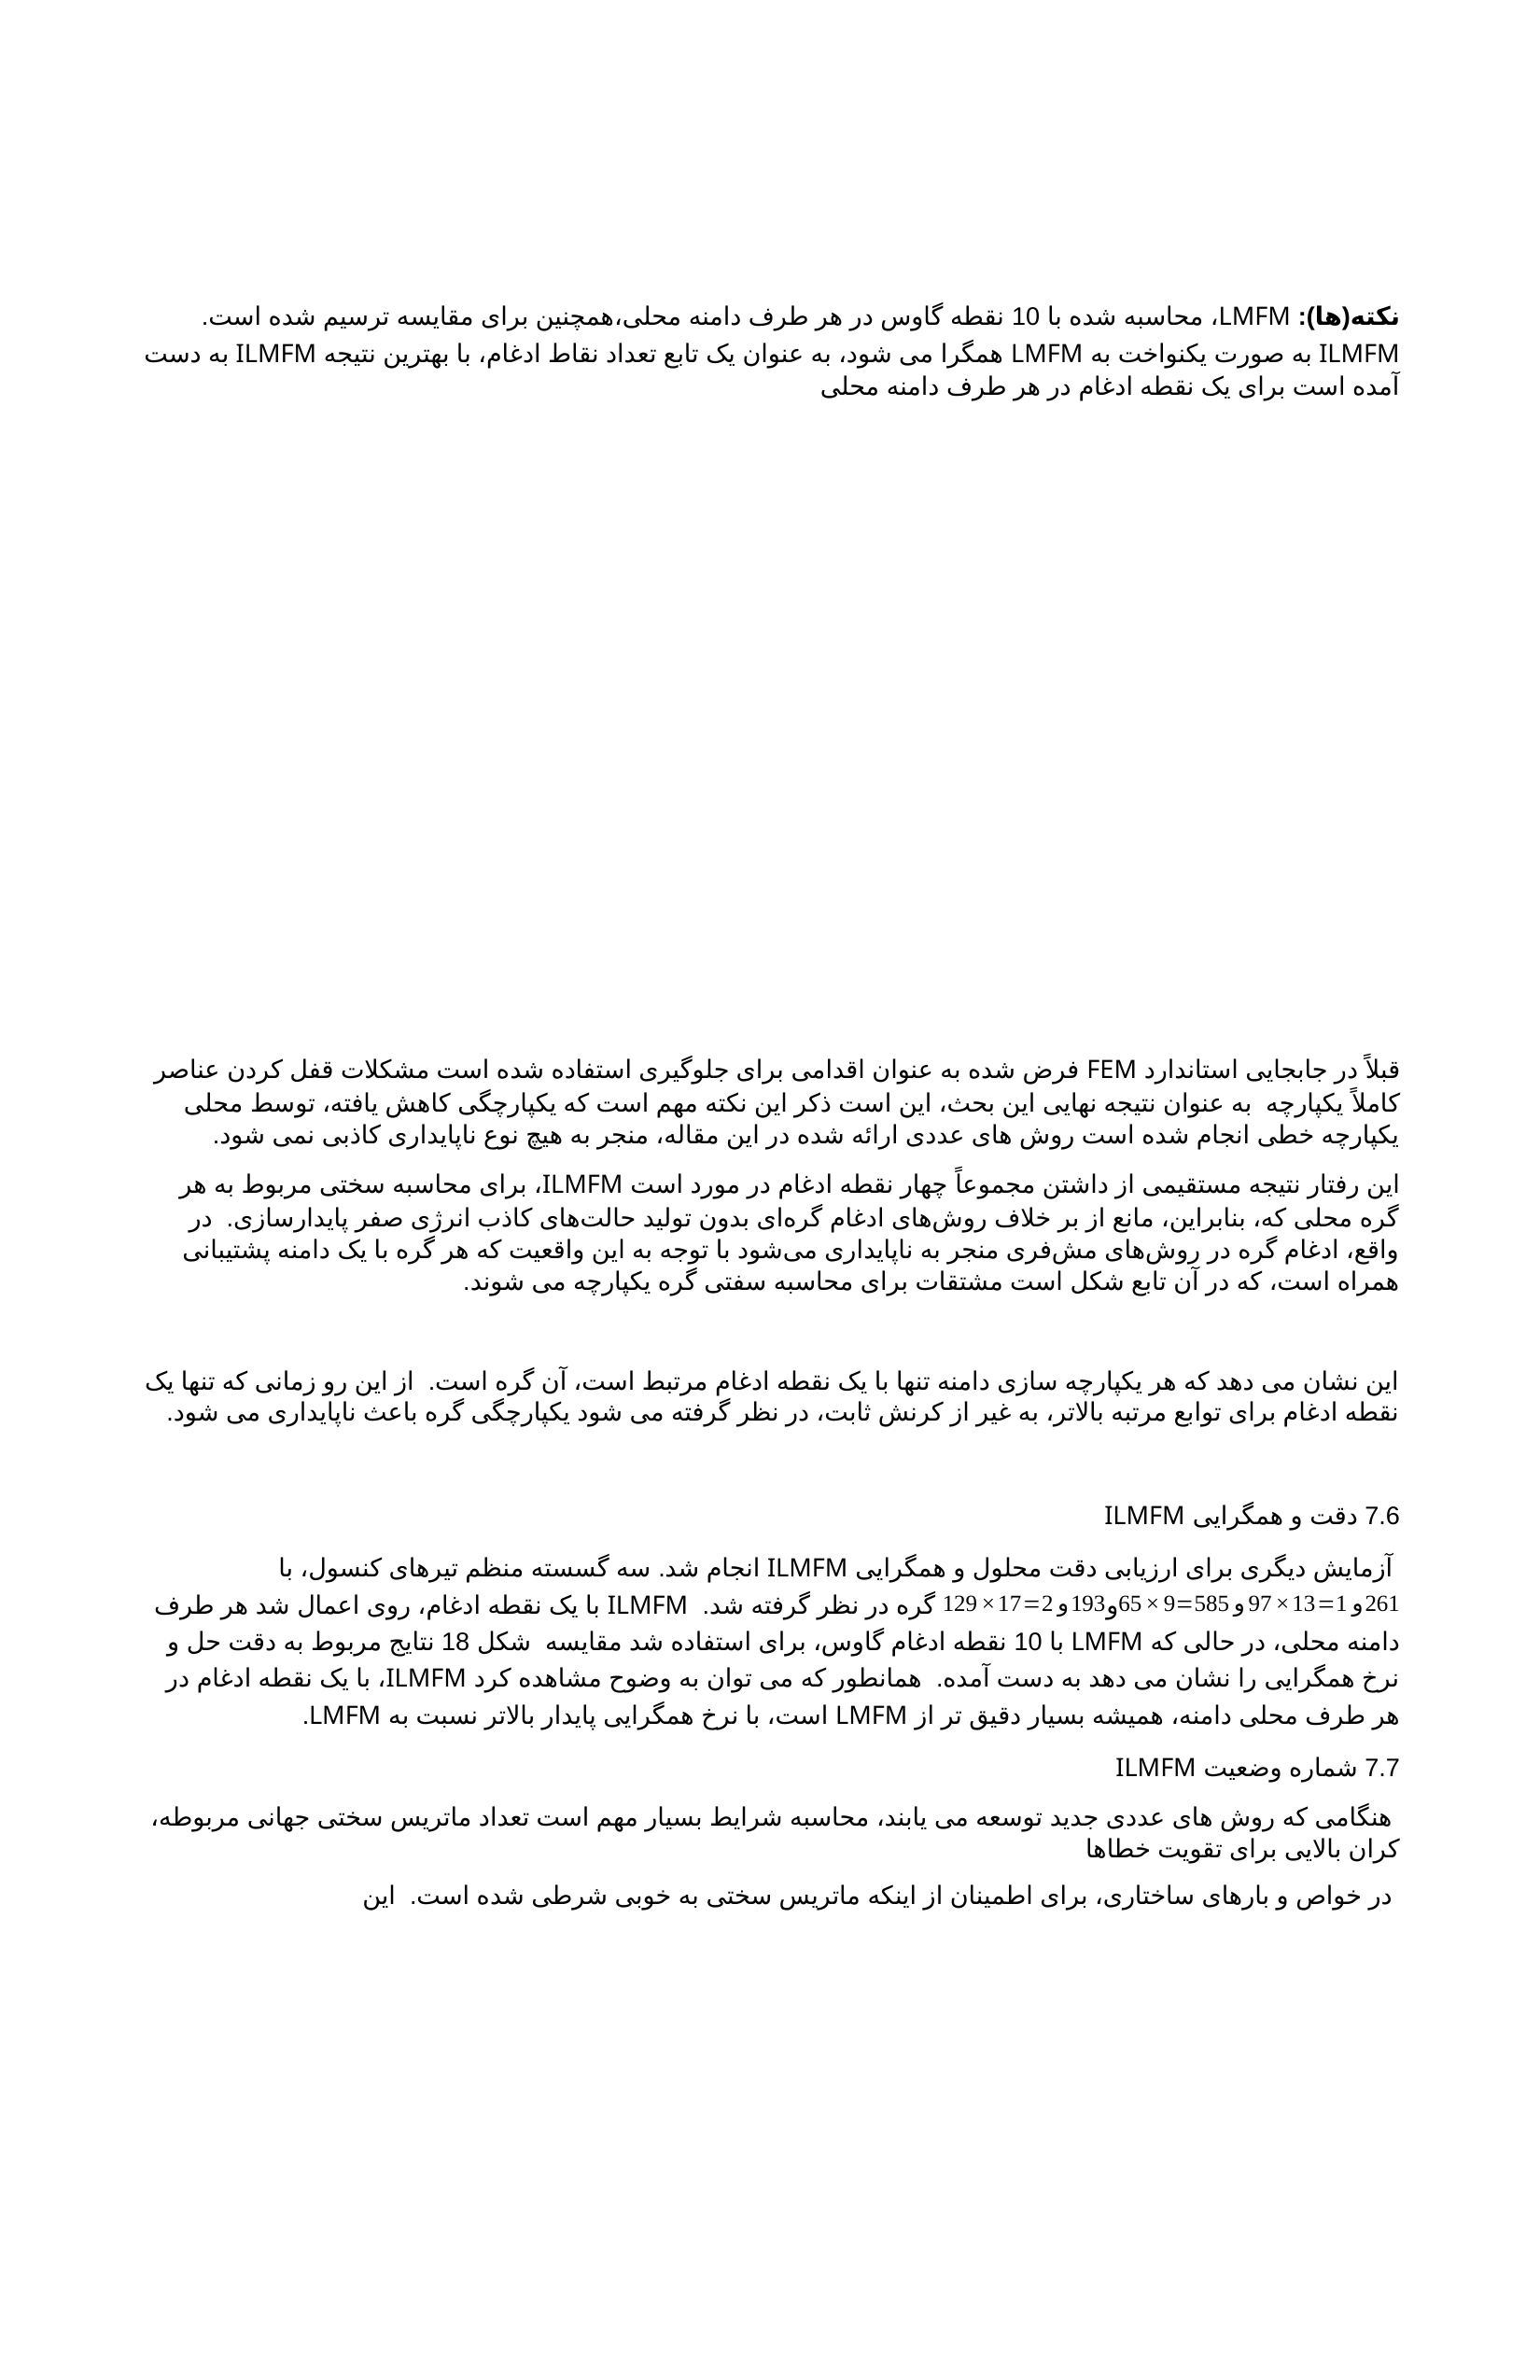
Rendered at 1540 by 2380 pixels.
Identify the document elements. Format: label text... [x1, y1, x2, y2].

text این رفتار نتیجه مستقیمی از داشتن مجموعاً چهار نقطه ادغام در مورد است ILMFM، برای محاسبه سختی مربوط به هر گره محلی که، بنابراین، مانع از بر خلاف روش‌های ادغام گره‌ای بدون تولید حالت‌های کاذب انرژی صفر پایدارسازی. در واقع، ادغام گره در روش‌های مش‌فری منجر به ناپایداری می‌شود با توجه به این واقعیت که هر گره با یک دامنه پشتیبانی همراه است، که در آن تابع شکل است مشتقات برای محاسبه سفتی گره یکپارچه می شوند. [140, 1167, 1400, 1295]
text آزمایش دیگری برای ارزیابی دقت محلول و همگرایی ILMFM انجام شد. سه گسسته منظم تیرهای کنسول، با و گره در نظر گرفته شد. ILMFM با یک نقطه ادغام، روی اعمال شد هر طرف دامنه محلی، در حالی که LMFM با 10 نقطه ادغام گاوس، برای استفاده شد مقایسه شکل 18 نتایج مربوط به دقت حل و نرخ همگرایی را نشان می دهد به دست آمده. همانطور که می توان به وضوح مشاهده کرد ILMFM، با یک نقطه ادغام در هر طرف محلی دامنه، همیشه بسیار دقیق تر از LMFM است، با نرخ همگرایی پایدار بالاتر نسبت به LMFM. [140, 1550, 1400, 1731]
text این نشان می دهد که هر یکپارچه سازی دامنه تنها با یک نقطه ادغام مرتبط است، آن گره است. از این رو زمانی که تنها یک نقطه ادغام برای توابع مرتبه بالاتر، به غیر از کرنش ثابت، در نظر گرفته می شود یکپارچگی گره باعث ناپایداری می شود. [140, 1366, 1400, 1427]
text قبلاً در جابجایی استاندارد FEM فرض شده به عنوان اقدامی برای جلوگیری استفاده شده است مشکلات قفل کردن عناصر کاملاً یکپارچه به عنوان نتیجه نهایی این بحث، این است ذکر این نکته مهم است که یکپارچگی کاهش یافته، توسط محلی یکپارچه خطی انجام شده است روش های عددی ارائه شده در این مقاله، منجر به هیچ نوع ناپایداری کاذبی نمی شود. [140, 1051, 1400, 1149]
text 7.6 دقت و همگرایی ILMFM [140, 1497, 1400, 1532]
text در خواص و بارهای ساختاری، برای اطمینان از اینکه ماتریس سختی به خوبی شرطی شده است. این [140, 1881, 1400, 1911]
text 7.7 شماره وضعیت ILMFM [140, 1750, 1400, 1785]
text هنگامی که روش های عددی جدید توسعه می یابند، محاسبه شرایط بسیار مهم است تعداد ماتریس سختی جهانی مربوطه، کران بالایی برای تقویت خطاها [140, 1802, 1400, 1863]
text نکته(ها): LMFM، محاسبه شده با 10 نقطه گاوس در هر طرف دامنه محلی،همچنین برای مقایسه ترسیم شده است. ILMFM به صورت یکنواخت به LMFM همگرا می شود، به عنوان یک تابع تعداد نقاط ادغام، با بهترین نتیجه ILMFM به دست آمده است برای یک نقطه ادغام در هر طرف دامنه محلی [140, 298, 1400, 401]
